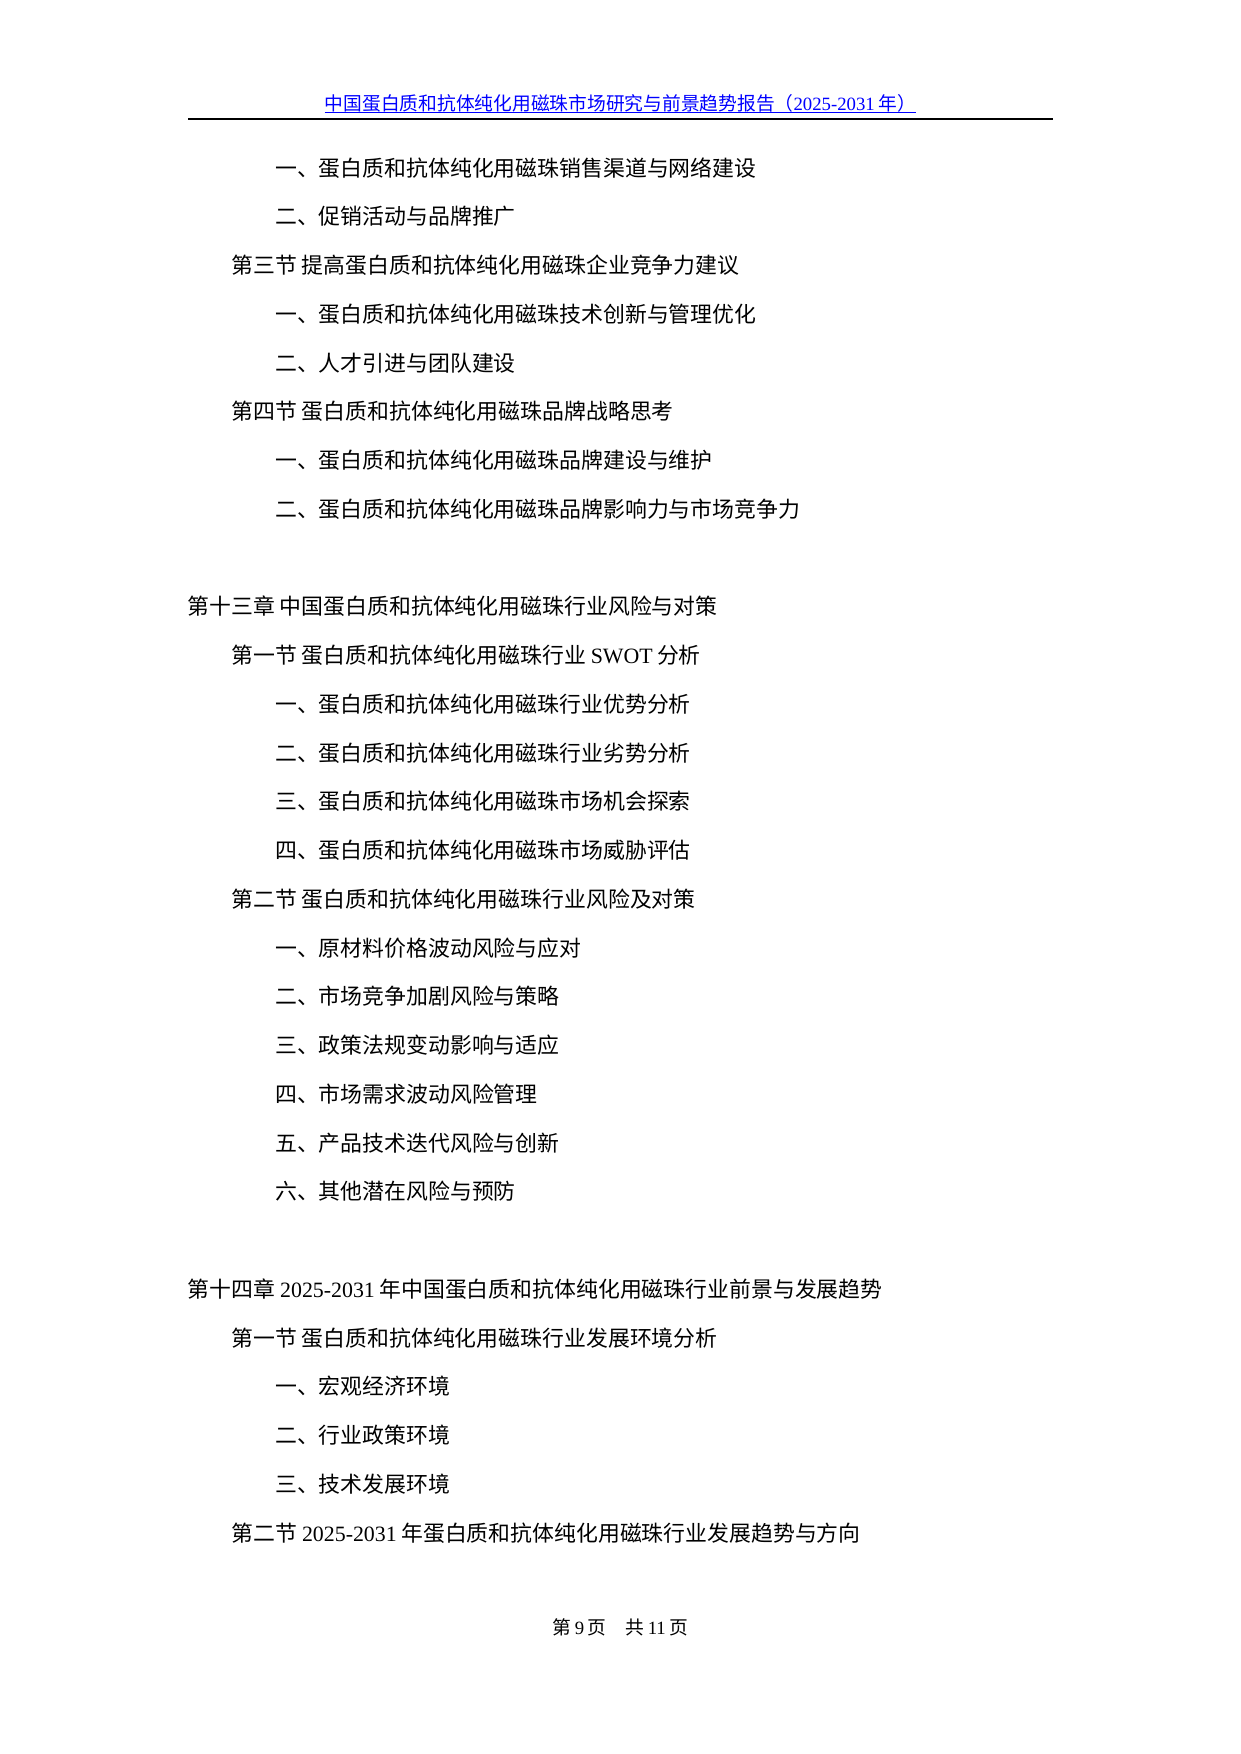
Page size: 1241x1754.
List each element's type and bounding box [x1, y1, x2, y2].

text [187, 150, 1053, 1548]
